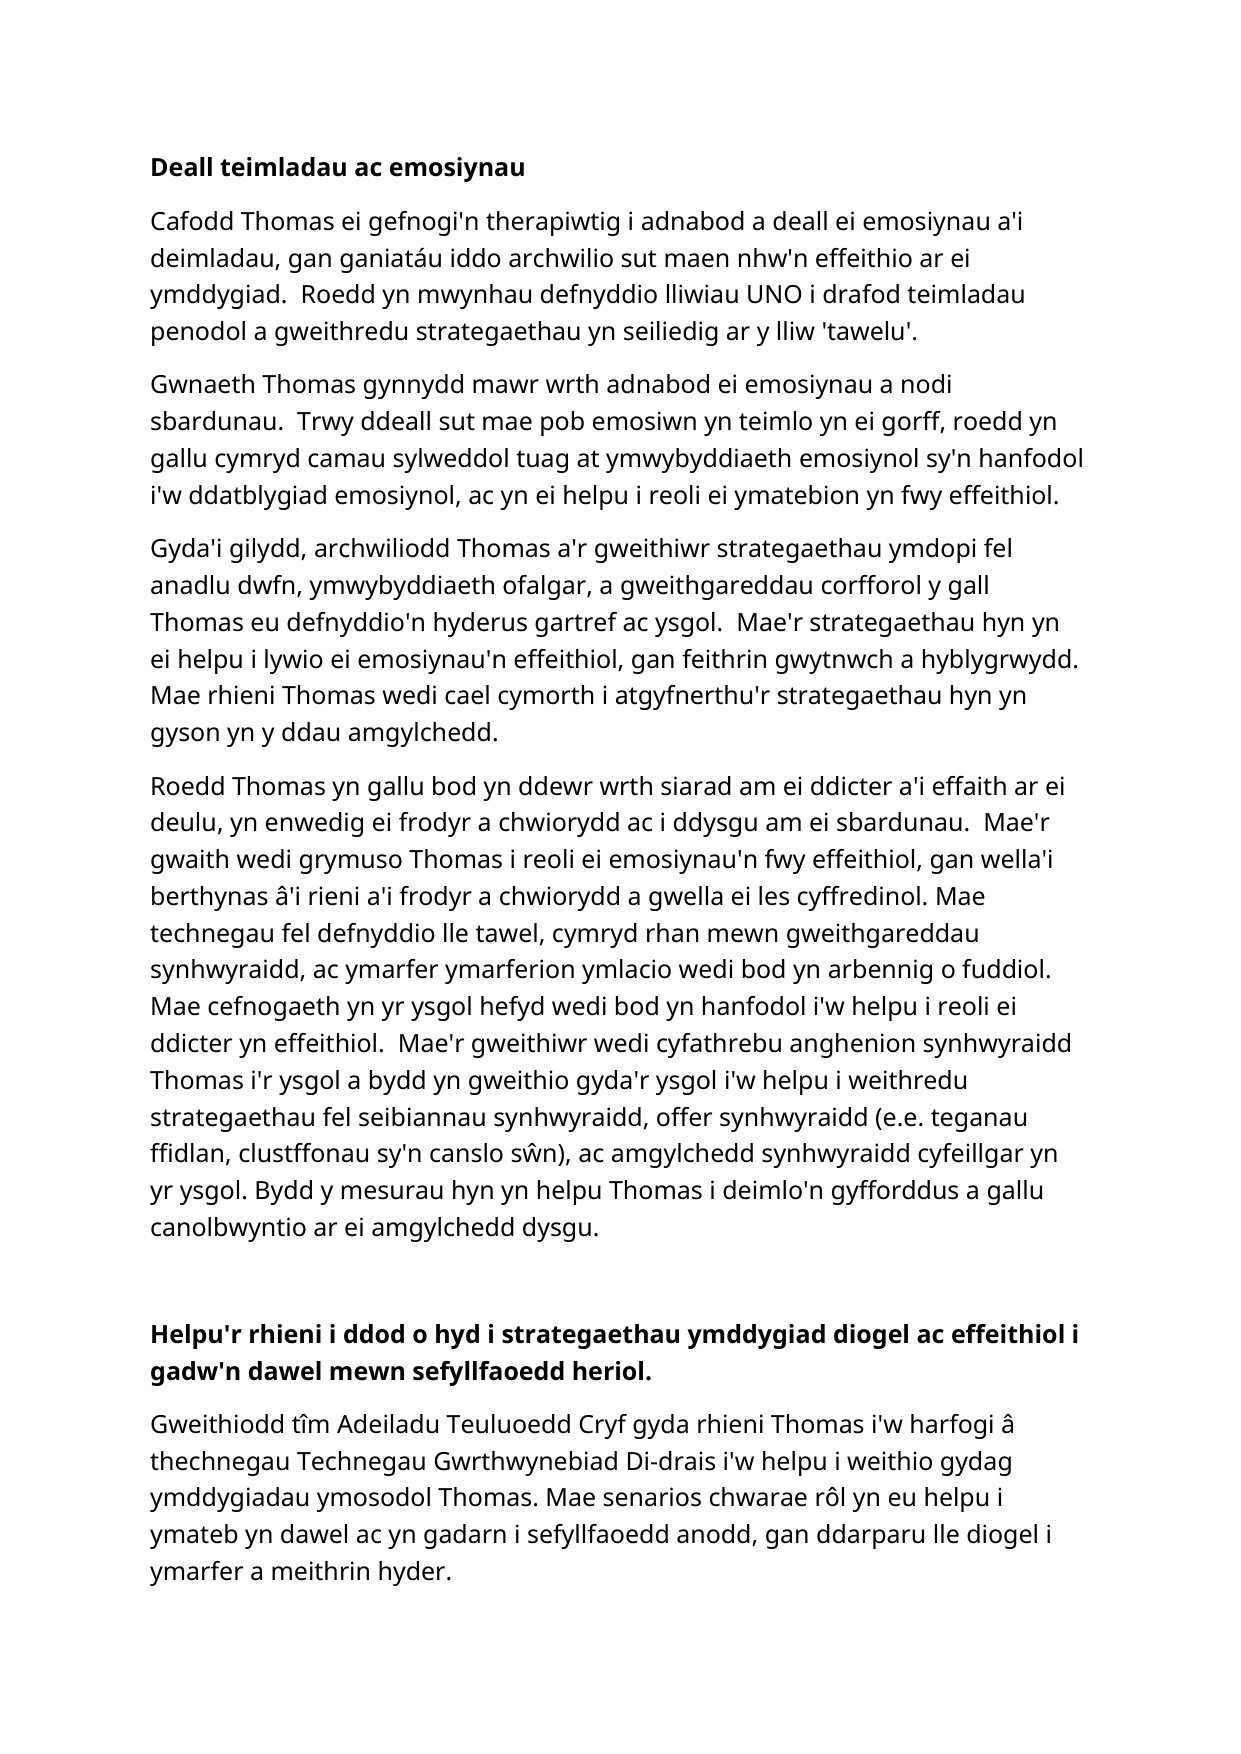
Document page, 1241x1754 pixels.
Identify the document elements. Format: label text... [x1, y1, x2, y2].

text Gyda'i gilydd, archwiliodd Thomas a'r gweithiwr strategaethau ymdopi fel anadlu dwfn, ymwybyddiaeth ofalgar, a gweithgareddau corfforol y gall Thomas eu defnyddio'n hyderus gartref ac ysgol. Mae'r strategaethau hyn yn ei helpu i lywio ei emosiynau'n effeithiol, gan feithrin gwytnwch a hyblygrwydd. Mae rhieni Thomas wedi cael cymorth i atgyfnerthu'r strategaethau hyn yn gyson yn y ddau amgylchedd. [150, 531, 1082, 749]
text Roedd Thomas yn gallu bod yn ddewr wrth siarad am ei ddicter a'i effaith ar ei deulu, yn enwedig ei frodyr a chwiorydd ac i ddysgu am ei sbardunau. Mae'r gwaith wedi grymuso Thomas i reoli ei emosiynau'n fwy effeithiol, gan wella'i berthynas â'i rieni a'i frodyr a chwiorydd a gwella ei les cyffredinol. Mae technegau fel defnyddio lle tawel, cymryd rhan mewn gweithgareddau synhwyraidd, ac ymarfer ymarferion ymlacio wedi bod yn arbennig o fuddiol. Mae cefnogaeth yn yr ysgol hefyd wedi bod yn hanfodol i'w helpu i reoli ei ddicter yn effeithiol. Mae'r gweithiwr wedi cyfathrebu anghenion synhwyraidd Thomas i'r ysgol a bydd yn gweithio gyda'r ysgol i'w helpu i weithredu strategaethau fel seibiannau synhwyraidd, offer synhwyraidd (e.e. teganau ffidlan, clustffonau sy'n canslo sŵn), ac amgylchedd synhwyraidd cyfeillgar yn yr ysgol. Bydd y mesurau hyn yn helpu Thomas i deimlo'n gyfforddus a gallu canolbwyntio ar ei amgylchedd dysgu. [150, 768, 1082, 1243]
text Deall teimladau ac emosiynau [150, 150, 1090, 184]
text Gweithiodd tîm Adeiladu Teuluoedd Cryf gyda rhieni Thomas i'w harfogi â thechnegau Technegau Gwrthwynebiad Di-drais i'w helpu i weithio gydag ymddygiadau ymosodol Thomas. Mae senarios chwarae rôl yn eu helpu i ymateb yn dawel ac yn gadarn i sefyllfaoedd anodd, gan ddarparu lle diogel i ymarfer a meithrin hyder. [150, 1407, 1090, 1588]
text Cafodd Thomas ei gefnogi'n therapiwtig i adnabod a deall ei emosiynau a'i deimladau, gan ganiatáu iddo archwilio sut maen nhw'n effeithio ar ei ymddygiad. Roedd yn mwynhau defnyddio lliwiau UNO i drafod teimladau penodol a gweithredu strategaethau yn seiliedig ar y lliw 'tawelu'. [150, 203, 1090, 348]
text Helpu'r rhieni i ddod o hyd i strategaethau ymddygiad diogel ac effeithiol i gadw'n dawel mewn sefyllfaoedd heriol. [150, 1316, 1090, 1387]
text Gwnaeth Thomas gynnydd mawr wrth adnabod ei emosiynau a nodi sbardunau. Trwy ddeall sut mae pob emosiwn yn teimlo yn ei gorff, roedd yn gallu cymryd camau sylweddol tuag at ymwybyddiaeth emosiynol sy'n hanfodol i'w ddatblygiad emosiynol, ac yn ei helpu i reoli ei ymatebion yn fwy effeithiol. [150, 367, 1090, 512]
